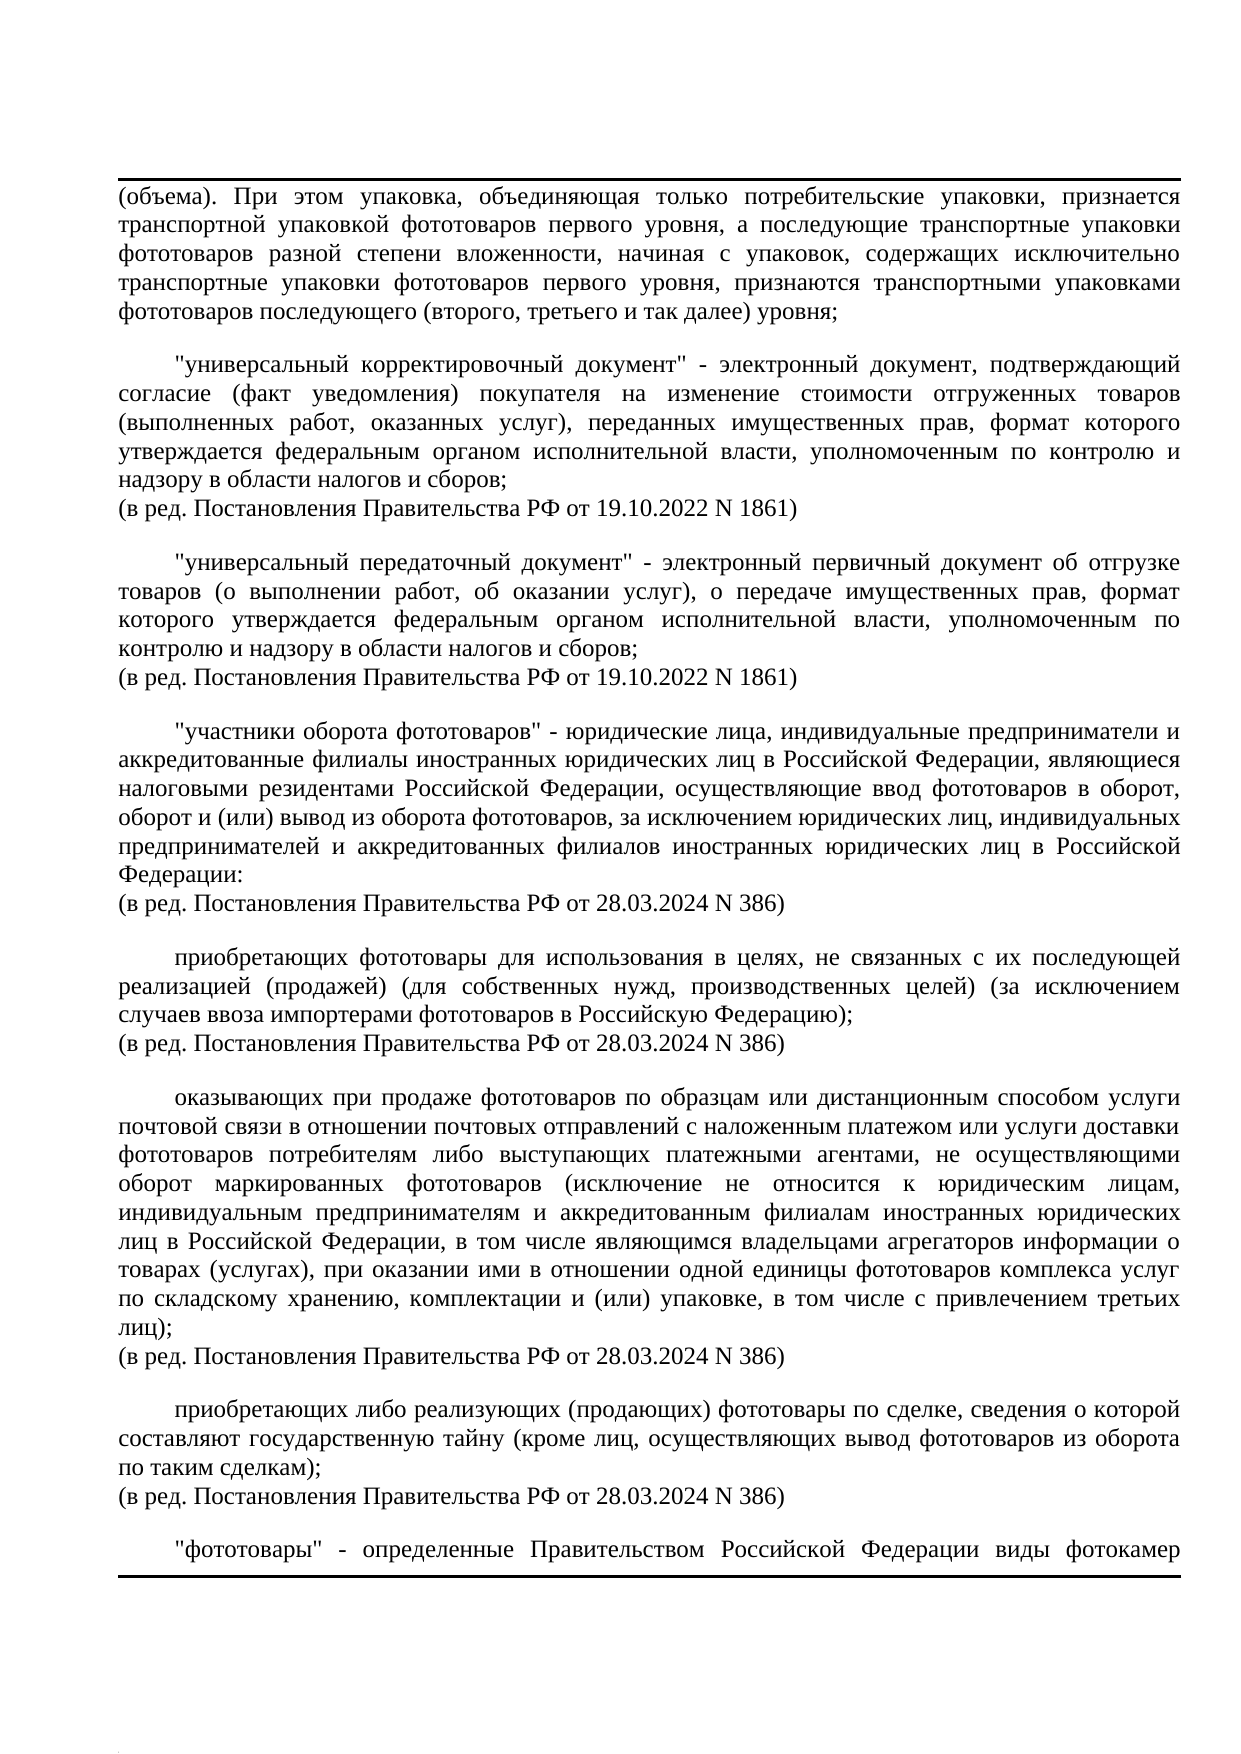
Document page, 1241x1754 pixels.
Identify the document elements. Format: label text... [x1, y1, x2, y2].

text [118, 181, 1181, 324]
text "универсальный передаточный документ" - электронный первичный документ об отгрузке товаров (о выполнении работ, об оказании услуг), о передаче имущественных прав, формат которого утверждается федеральным органом исполнительной власти, уполномоченным по контролю и надзору в области налогов и сборов; [118, 547, 1181, 662]
text (в ред. Постановления Правительства РФ от 28.03.2024 N 386) [118, 1481, 1181, 1509]
text (в ред. Постановления Правительства РФ от 19.10.2022 N 1861) [118, 662, 1181, 691]
text приобретающих либо реализующих (продающих) фототовары по сделке, сведения о которой составляют государственную тайну (кроме лиц, осуществляющих вывод фототоваров из оборота по таким сделкам); [118, 1394, 1181, 1481]
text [118, 1534, 1181, 1563]
text приобретающих фототовары для использования в целях, не связанных с их последующей реализацией (продажей) (для собственных нужд, производственных целей) (за исключением случаев ввоза импортерами фототоваров в Российскую Федерацию); [118, 942, 1181, 1028]
text (в ред. Постановления Правительства РФ от 28.03.2024 N 386) [118, 1028, 1181, 1057]
text "участники оборота фототоваров" - юридические лица, индивидуальные предприниматели и аккредитованные филиалы иностранных юридических лиц в Российской Федерации, являющиеся налоговыми резидентами Российской Федерации, осуществляющие ввод фототоваров в оборот, оборот и (или) вывод из оборота фототоваров, за исключением юридических лиц, индивидуальных предпринимателей и аккредитованных филиалов иностранных юридических лиц в Российской Федерации: [118, 716, 1181, 888]
text оказывающих при продаже фототоваров по образцам или дистанционным способом услуги почтовой связи в отношении почтовых отправлений с наложенным платежом или услуги доставки фототоваров потребителям либо выступающих платежными агентами, не осуществляющими оборот маркированных фототоваров (исключение не относится к юридическим лицам, индивидуальным предпринимателям и аккредитованным филиалам иностранных юридических лиц в Российской Федерации, в том числе являющимся владельцами агрегаторов информации о товарах (услугах), при оказании ими в отношении одной единицы фототоваров комплекса услуг по складскому хранению, комплектации и (или) упаковке, в том числе с привлечением третьих лиц); [118, 1082, 1181, 1341]
text (в ред. Постановления Правительства РФ от 28.03.2024 N 386) [118, 1341, 1181, 1369]
text (в ред. Постановления Правительства РФ от 19.10.2022 N 1861) [118, 493, 1181, 522]
text (в ред. Постановления Правительства РФ от 28.03.2024 N 386) [118, 888, 1181, 917]
text "универсальный корректировочный документ" - электронный документ, подтверждающий согласие (факт уведомления) покупателя на изменение стоимости отгруженных товаров (выполненных работ, оказанных услуг), переданных имущественных прав, формат которого утверждается федеральным органом исполнительной власти, уполномоченным по контролю и надзору в области налогов и сборов; [118, 349, 1181, 493]
